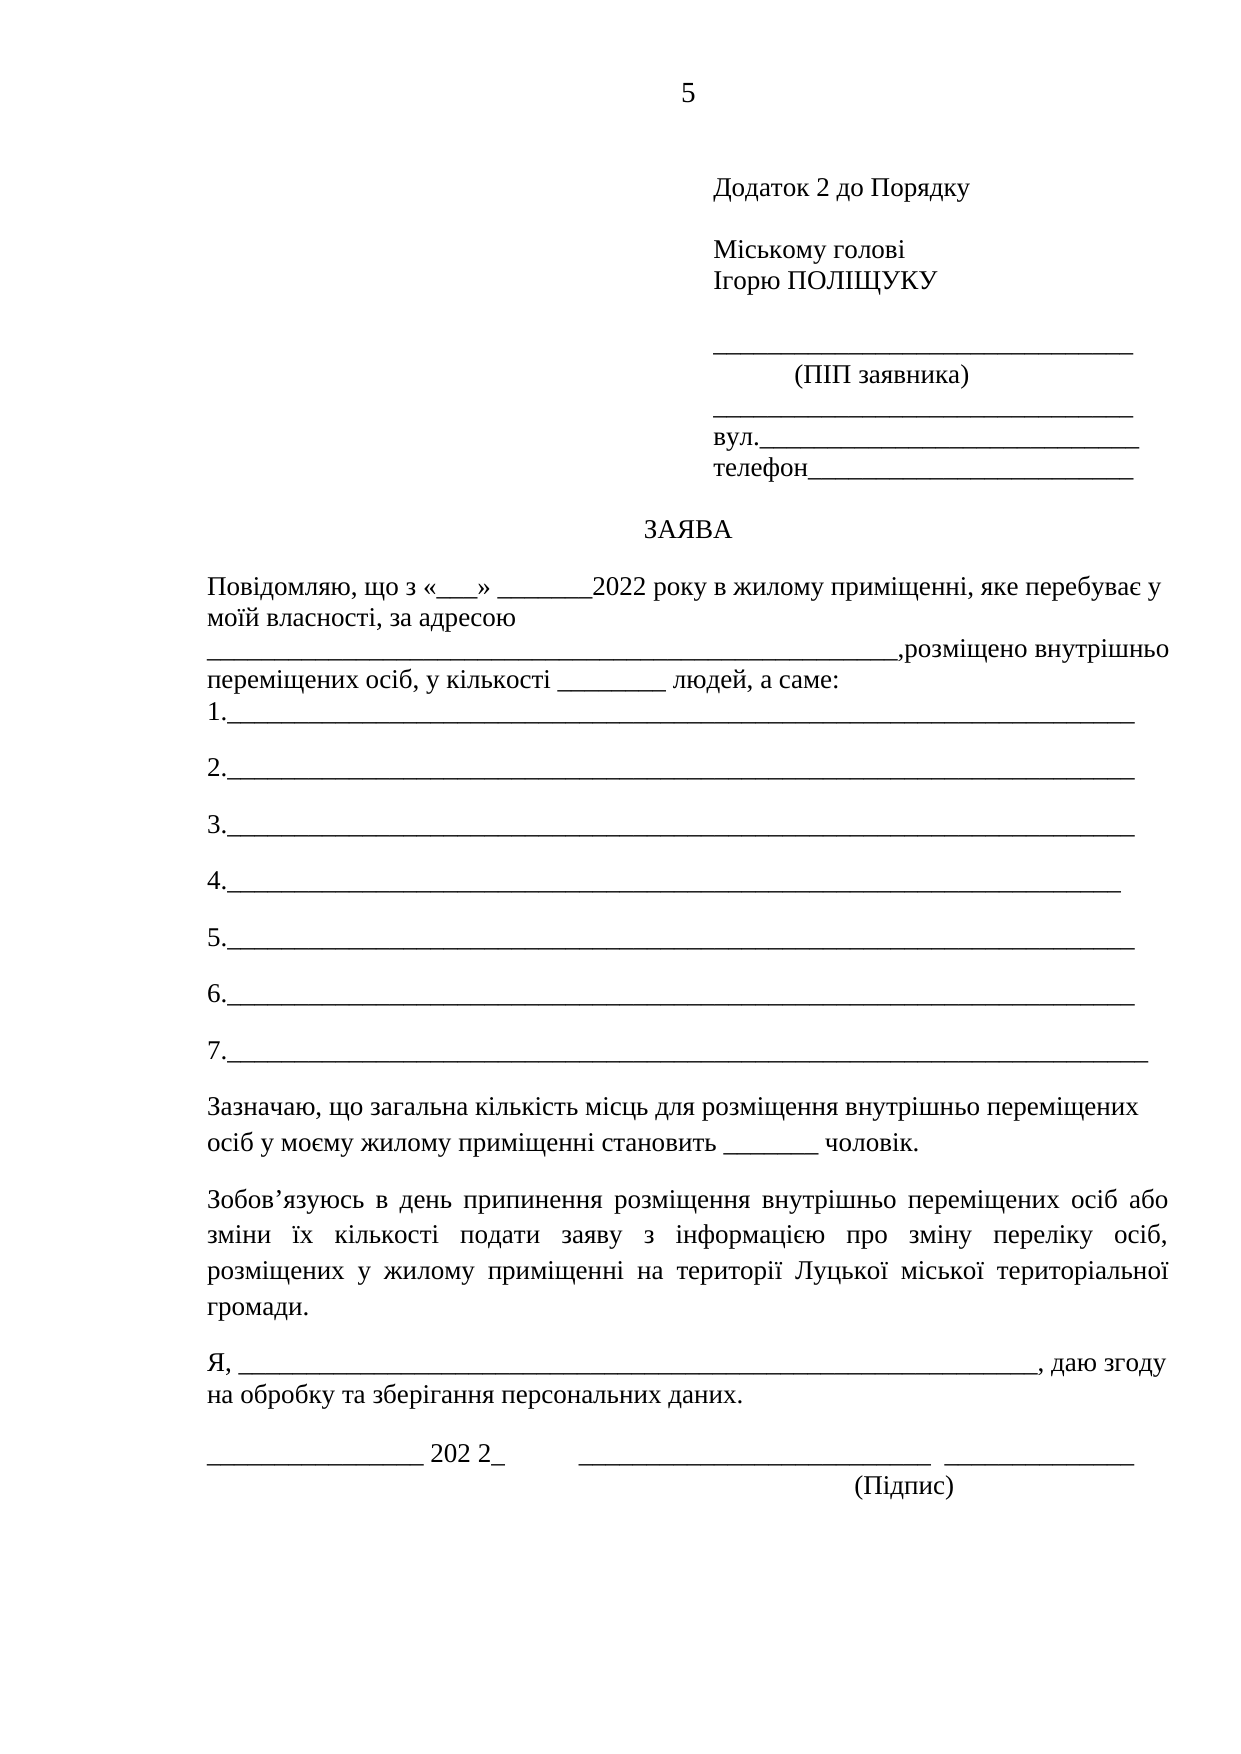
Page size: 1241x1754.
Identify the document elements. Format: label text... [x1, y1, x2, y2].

text Зобов’язуюсь в день припинення розміщення внутрішньо переміщених осіб або зміни їх кількості подати заяву з інформацією про зміну переліку осіб, розміщених у жилому приміщенні на території Луцької міської територіальної громади. [207, 1183, 1169, 1321]
text 1.___________________________________________________________________ [207, 694, 1169, 726]
text 4.__________________________________________________________________ [207, 864, 1169, 895]
text ЗАЯВА [207, 513, 1169, 544]
text ________________ 202 2_ __________________________ ______________ [207, 1438, 1169, 1469]
text Додаток 2 до Порядку [713, 171, 1169, 202]
text _______________________________ [713, 389, 1169, 420]
text 2.___________________________________________________________________ [207, 751, 1169, 782]
text 5.___________________________________________________________________ [207, 921, 1169, 952]
text вул.____________________________ [713, 420, 1169, 451]
text Зазначаю, що загальна кількість місць для розміщення внутрішньо переміщених осіб у моєму жилому приміщенні становить _______ чоловік. [207, 1091, 1169, 1157]
text 6.___________________________________________________________________ [207, 977, 1169, 1008]
text (ПІП заявника) [713, 358, 1169, 389]
text Міському голові [713, 233, 1169, 264]
text _______________________________ [713, 327, 1169, 358]
text 7.____________________________________________________________________ [207, 1034, 1169, 1065]
text 3.___________________________________________________________________ [207, 808, 1169, 839]
text телефон________________________ [713, 451, 1169, 482]
text Ігорю ПОЛІЩУКУ [713, 264, 1169, 295]
text (Підпис) [207, 1469, 1169, 1500]
text Я, ___________________________________________________________, даю згоду на обробку та зберігання персональних даних. [207, 1347, 1169, 1409]
text Повідомляю, що з «___» _______2022 року в жилому приміщенні, яке перебуває у моїй власності, за адресою ___________________________________________________,розміщено внутрішньо переміщених осіб, у кількості ________ людей, а саме: [207, 570, 1170, 694]
